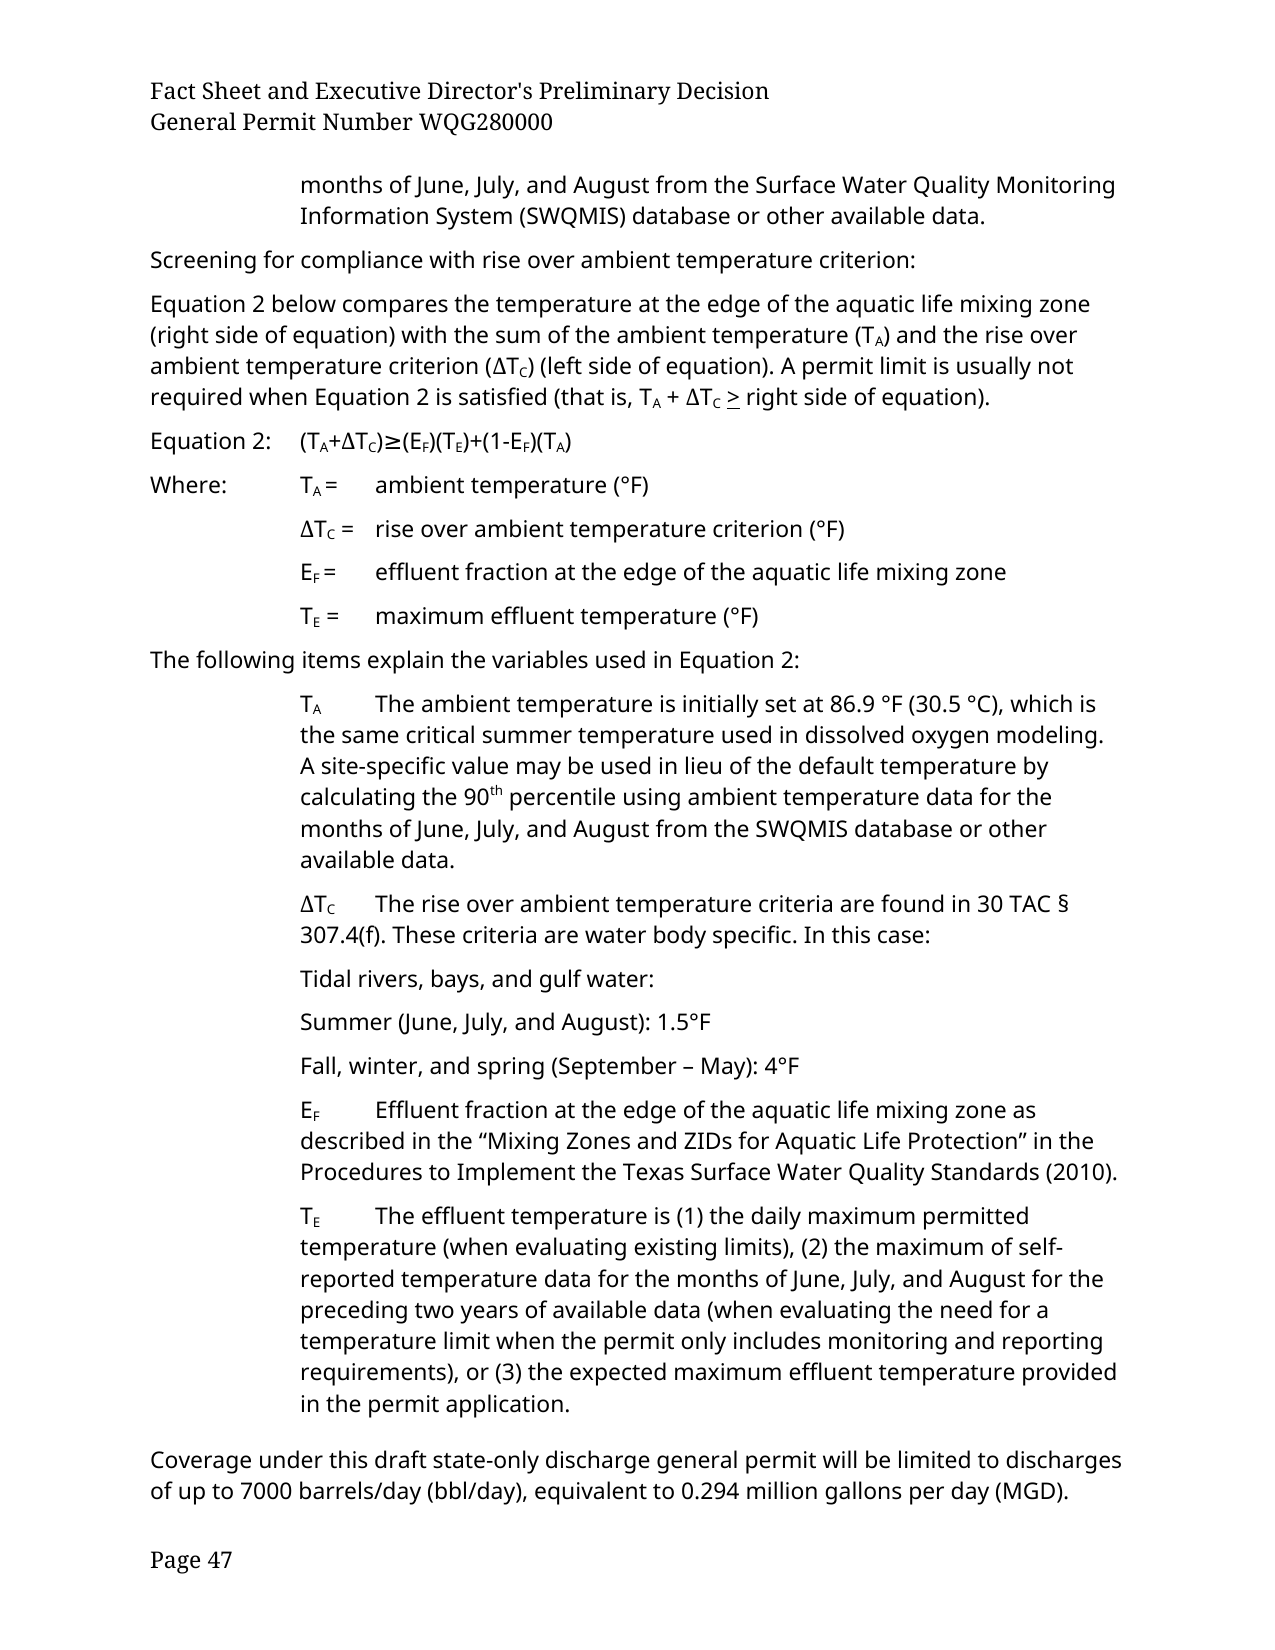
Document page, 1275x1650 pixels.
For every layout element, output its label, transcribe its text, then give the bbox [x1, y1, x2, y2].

list Screening for compliance with rise over ambient temperature criterion: [150, 244, 1125, 275]
list Equation 2 below compares the temperature at the edge of the aquatic life mixing zone (right side of equation) with the sum of the ambient temperature (TA) and the rise over ambient temperature criterion (ΔTC) (left side of equation). A permit limit is usually not required when Equation 2 is satisfied (that is, TA + ΔTC > right side of equation). [150, 287, 1125, 412]
list ΔTC = rise over ambient temperature criterion (°F) [150, 512, 1125, 544]
list EF Effluent fraction at the edge of the aquatic life mixing zone as described in the “Mixing Zones and ZIDs for Aquatic Life Protection” in the Procedures to Implement the Texas Surface Water Quality Standards (2010). [75, 1094, 1125, 1187]
list Summer (June, July, and August): 1.5°F [159, 1006, 1125, 1037]
list EF = effluent fraction at the edge of the aquatic life mixing zone [150, 556, 1125, 587]
list Where: TA = ambient temperature (°F) [150, 469, 1125, 500]
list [75, 169, 1125, 231]
list TA The ambient temperature is initially set at 86.9 °F (30.5 °C), which is the same critical summer temperature used in dissolved oxygen modeling. A site-specific value may be used in lieu of the default temperature by calculating the 90th percentile using ambient temperature data for the months of June, July, and August from the SWQMIS database or other available data. [75, 687, 1125, 875]
list ΔTC The rise over ambient temperature criteria are found in 30 TAC § 307.4(f). These criteria are water body specific. In this case: [75, 887, 1125, 950]
list Tidal rivers, bays, and gulf water: [150, 962, 1125, 994]
list Fall, winter, and spring (September – May): 4°F [150, 1050, 1125, 1081]
list Equation 2: (TA+ΔTC)≥(EF)(TE)+(1-EF)(TA) [150, 425, 1125, 456]
list Coverage under this draft state-only discharge general permit will be limited to discharges of up to 7000 barrels/day (bbl/day), equivalent to 0.294 million gallons per day (MGD). [150, 1444, 1125, 1506]
list The following items explain the variables used in Equation 2: [150, 644, 1125, 675]
list TE = maximum effluent temperature (°F) [150, 600, 1125, 631]
list TE The effluent temperature is (1) the daily maximum permitted temperature (when evaluating existing limits), (2) the maximum of self-reported temperature data for the months of June, July, and August for the preceding two years of available data (when evaluating the need for a temperature limit when the permit only includes monitoring and reporting requirements), or (3) the expected maximum effluent temperature provided in the permit application. [75, 1200, 1125, 1419]
